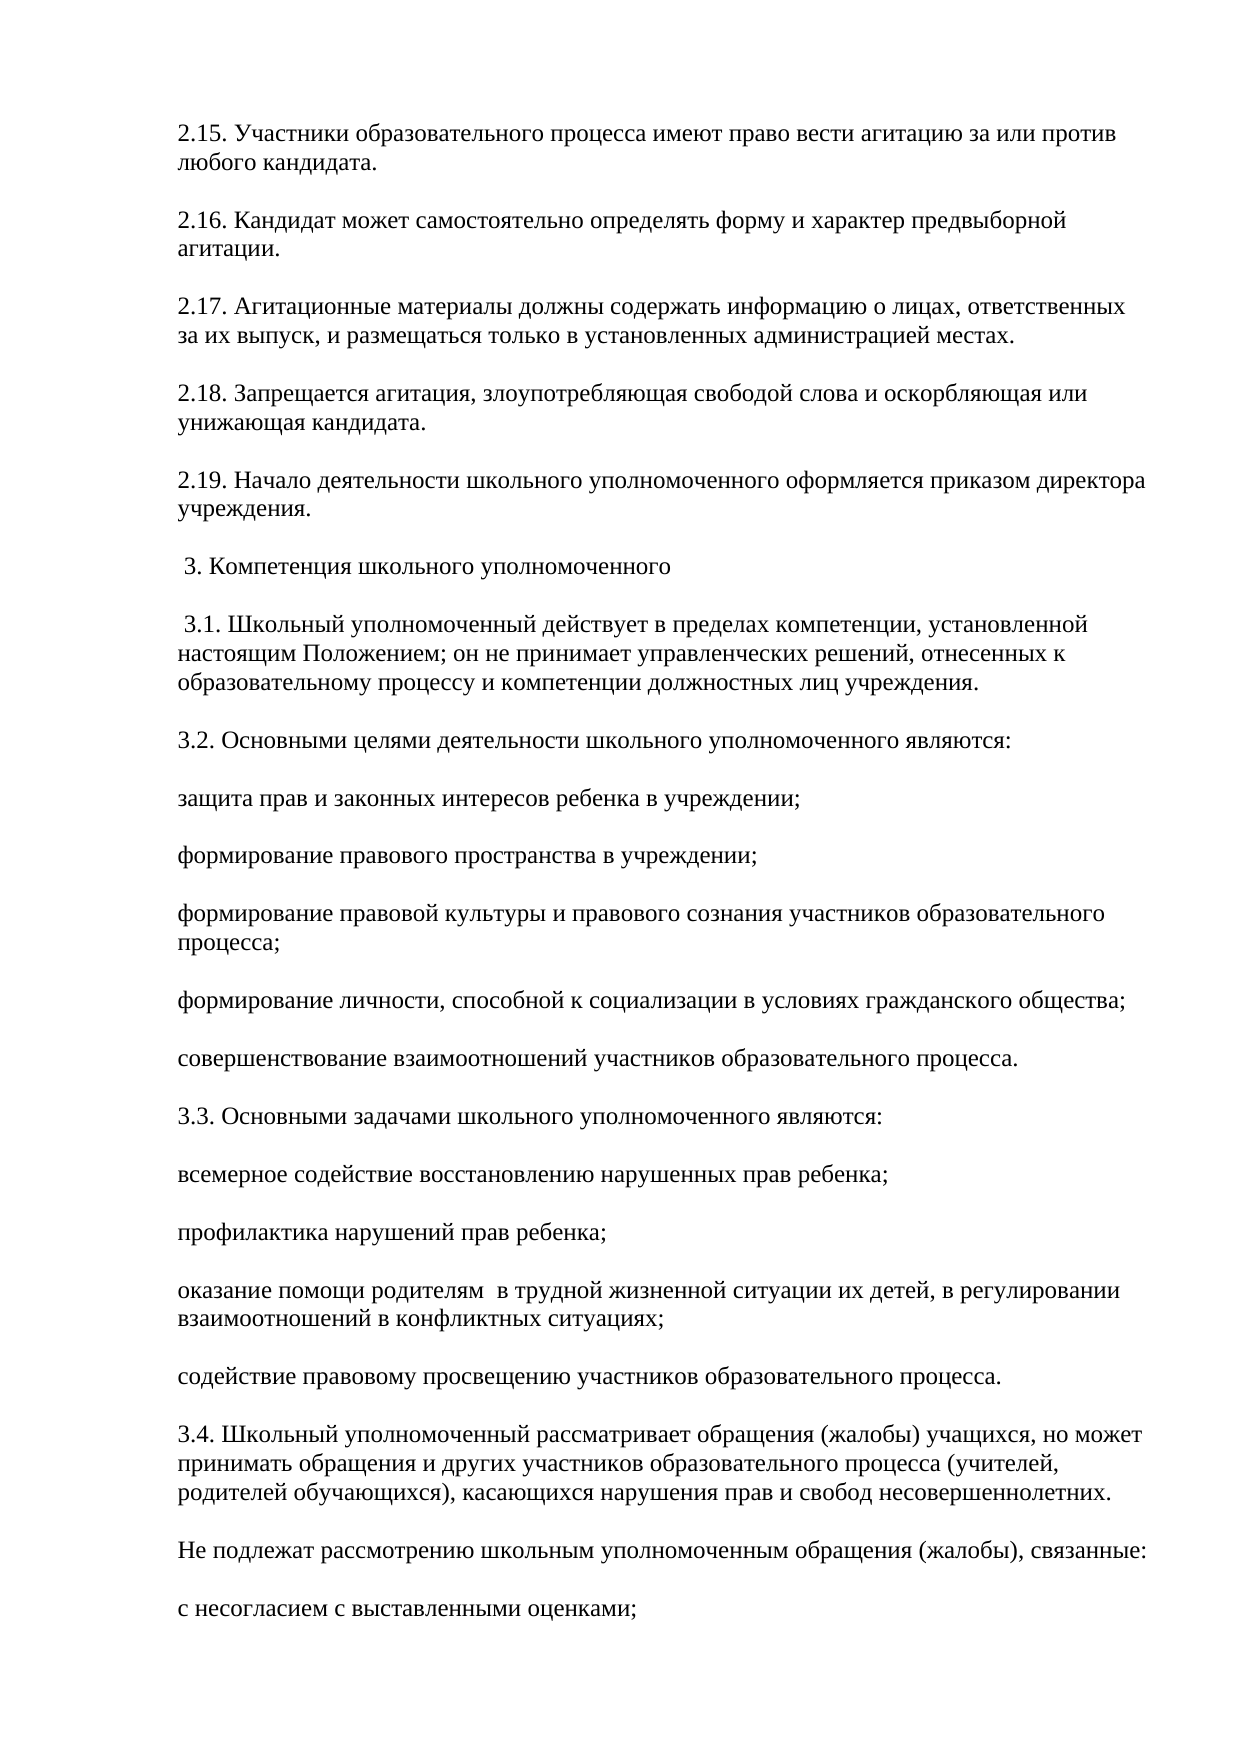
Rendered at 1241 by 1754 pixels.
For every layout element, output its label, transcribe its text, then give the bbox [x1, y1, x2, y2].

text формирование правовой культуры и правового сознания участников образовательного процесса; [177, 898, 1152, 956]
text 2.15. Участники образовательного процесса имеют право вести агитацию за или против любого кандидата. [177, 118, 1152, 176]
text 3. Компетенция школьного уполномоченного [177, 551, 1152, 580]
text совершенствование взаимоотношений участников образовательного процесса. [177, 1043, 1152, 1072]
text с несогласием с выставленными оценками; [177, 1593, 1152, 1621]
text 2.17. Агитационные материалы должны содержать информацию о лицах, ответственных за их выпуск, и размещаться только в установленных администрацией местах. [177, 291, 1152, 349]
text всемерное содействие восстановлению нарушенных прав ребенка; [177, 1159, 1152, 1188]
text формирование правового пространства в учреждении; [177, 841, 1152, 869]
text 3.1. Школьный уполномоченный действует в пределах компетенции, установленной настоящим Положением; он не принимает управленческих решений, отнесенных к образовательному процессу и компетенции должностных лиц учреждения. [177, 609, 1152, 696]
text 3.3. Основными задачами школьного уполномоченного являются: [177, 1101, 1152, 1130]
text 2.16. Кандидат может самостоятельно определять форму и характер предвыборной агитации. [177, 205, 1152, 262]
text Не подлежат рассмотрению школьным уполномоченным обращения (жалобы), связанные: [177, 1535, 1152, 1563]
text 2.18. Запрещается агитация, злоупотребляющая свободой слова и оскорбляющая или унижающая кандидата. [177, 378, 1152, 436]
text содействие правовому просвещению участников образовательного процесса. [177, 1361, 1152, 1390]
text 3.2. Основными целями деятельности школьного уполномоченного являются: [177, 725, 1152, 753]
text формирование личности, способной к социализации в условиях гражданского общества; [177, 985, 1152, 1014]
text профилактика нарушений прав ребенка; [177, 1217, 1152, 1246]
text защита прав и законных интересов ребенка в учреждении; [177, 783, 1152, 811]
text 2.19. Начало деятельности школьного уполномоченного оформляется приказом директора учреждения. [177, 465, 1152, 522]
text 3.4. Школьный уполномоченный рассматривает обращения (жалобы) учащихся, но может принимать обращения и других участников образовательного процесса (учителей, родителей обучающихся), касающихся нарушения прав и свобод несовершеннолетних. [177, 1419, 1152, 1506]
text оказание помощи родителям в трудной жизненной ситуации их детей, в регулировании взаимоотношений в конфликтных ситуациях; [177, 1275, 1152, 1332]
